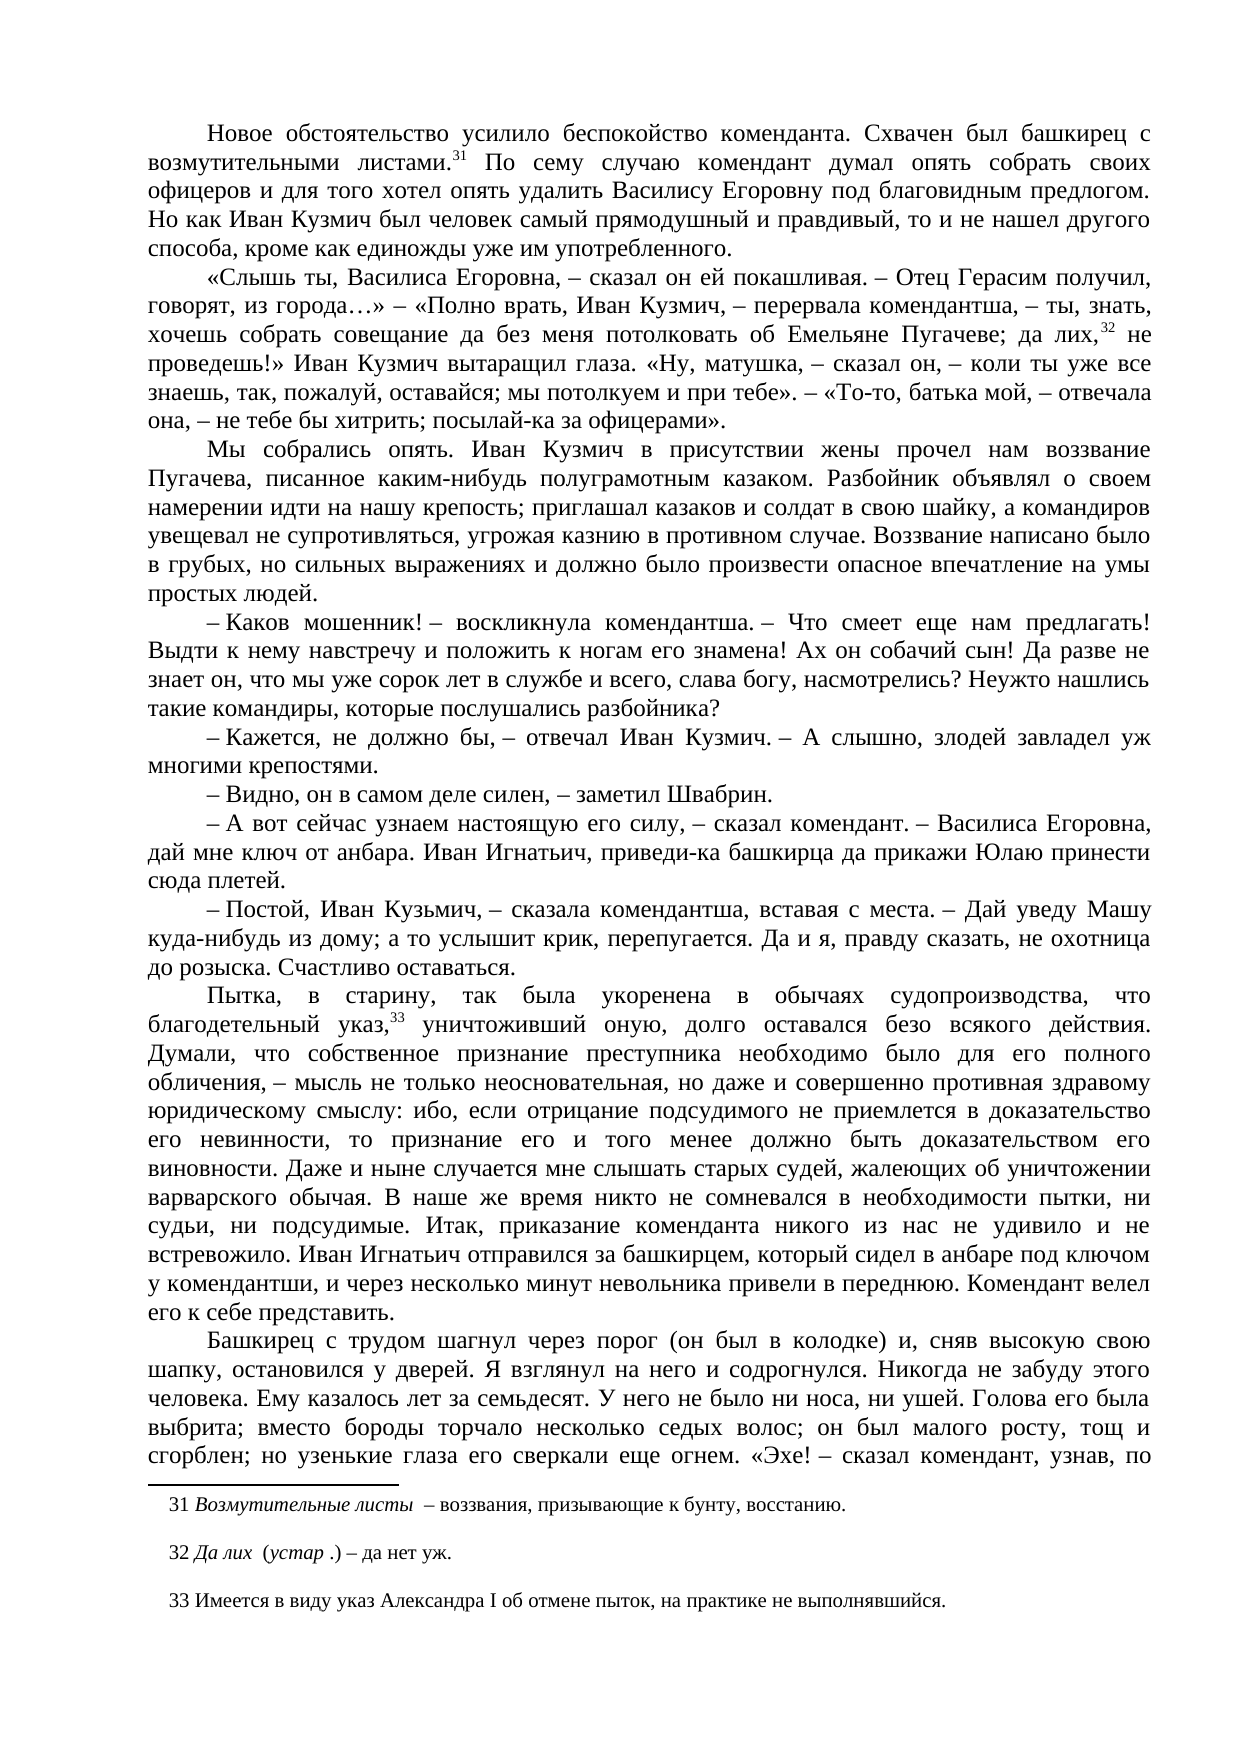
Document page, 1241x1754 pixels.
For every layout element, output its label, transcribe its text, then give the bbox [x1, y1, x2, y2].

text – Видно, он в самом деле силен, – заметил Швабрин. [148, 779, 1152, 808]
text – Постой, Иван Кузьмич, – сказала комендантша, вставая с места. – Дай уведу Машу куда-нибудь из дому; а то услышит крик, перепугается. Да и я, правду сказать, не охотница до розыска. Счастливо оставаться. [148, 894, 1152, 981]
text – Кажется, не должно бы, – отвечал Иван Кузмич. – А слышно, злодей завладел уж многими крепостями. [148, 722, 1152, 779]
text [148, 1326, 1152, 1469]
text – А вот сейчас узнаем настоящую его силу, – сказал комендант. – Василиса Егоровна, дай мне ключ от анбара. Иван Игнатьич, приведи-ка башкирца да прикажи Юлаю принести сюда плетей. [148, 808, 1152, 894]
text Мы собрались опять. Иван Кузмич в присутствии жены прочел нам воззвание Пугачева, писанное каким-нибудь полуграмотным казаком. Разбойник объявлял о своем намерении идти на нашу крепость; приглашал казаков и солдат в свою шайку, а командиров увещевал не супротивляться, угрожая казнию в противном случае. Воззвание написано было в грубых, но сильных выражениях и должно было произвести опасное впечатление на умы простых людей. [148, 434, 1152, 607]
text Новое обстоятельство усилило беспокойство коменданта. Схвачен был башкирец с возмутительными листами. По сему случаю комендант думал опять собрать своих офицеров и для того хотел опять удалить Василису Егоровну под благовидным предлогом. Но как Иван Кузмич был человек самый прямодушный и правдивый, то и не нашел другого способа, кроме как единожды уже им употребленного. [148, 118, 1152, 262]
text Пытка, в старину, так была укоренена в обычаях судопроизводства, что благодетельный указ, уничтоживший оную, долго оставался безо всякого действия. Думали, что собственное признание преступника необходимо было для его полного обличения, – мысль не только неосновательная, но даже и совершенно противная здравому юридическому смыслу: ибо, если отрицание подсудимого не приемлется в доказательство его невинности, то признание его и того менее должно быть доказательством его виновности. Даже и ныне случается мне слышать старых судей, жалеющих об уничтожении варварского обычая. В наше же время никто не сомневался в необходимости пытки, ни судьи, ни подсудимые. Итак, приказание коменданта никого из нас не удивило и не встревожило. Иван Игнатьич отправился за башкирцем, который сидел в анбаре под ключом у комендантши, и через несколько минут невольника привели в переднюю. Комендант велел его к себе представить. [148, 981, 1152, 1326]
text «Слышь ты, Василиса Егоровна, – сказал он ей покашливая. – Отец Герасим получил, говорят, из города…» – «Полно врать, Иван Кузмич, – перервала комендантша, – ты, знать, хочешь собрать совещание да без меня потолковать об Емельяне Пугачеве; да лих, не проведешь!» Иван Кузмич вытаращил глаза. «Ну, матушка, – сказал он, – коли ты уже все знаешь, так, пожалуй, оставайся; мы потолкуем и при тебе». – «То-то, батька мой, – отвечала она, – не тебе бы хитрить; посылай-ка за офицерами». [148, 262, 1152, 434]
text – Каков мошенник! – воскликнула комендантша. – Что смеет еще нам предлагать! Выдти к нему навстречу и положить к ногам его знамена! Ах он собачий сын! Да разве не знает он, что мы уже сорок лет в службе и всего, слава богу, насмотрелись? Неужто нашлись такие командиры, которые послушались разбойника? [148, 607, 1152, 722]
